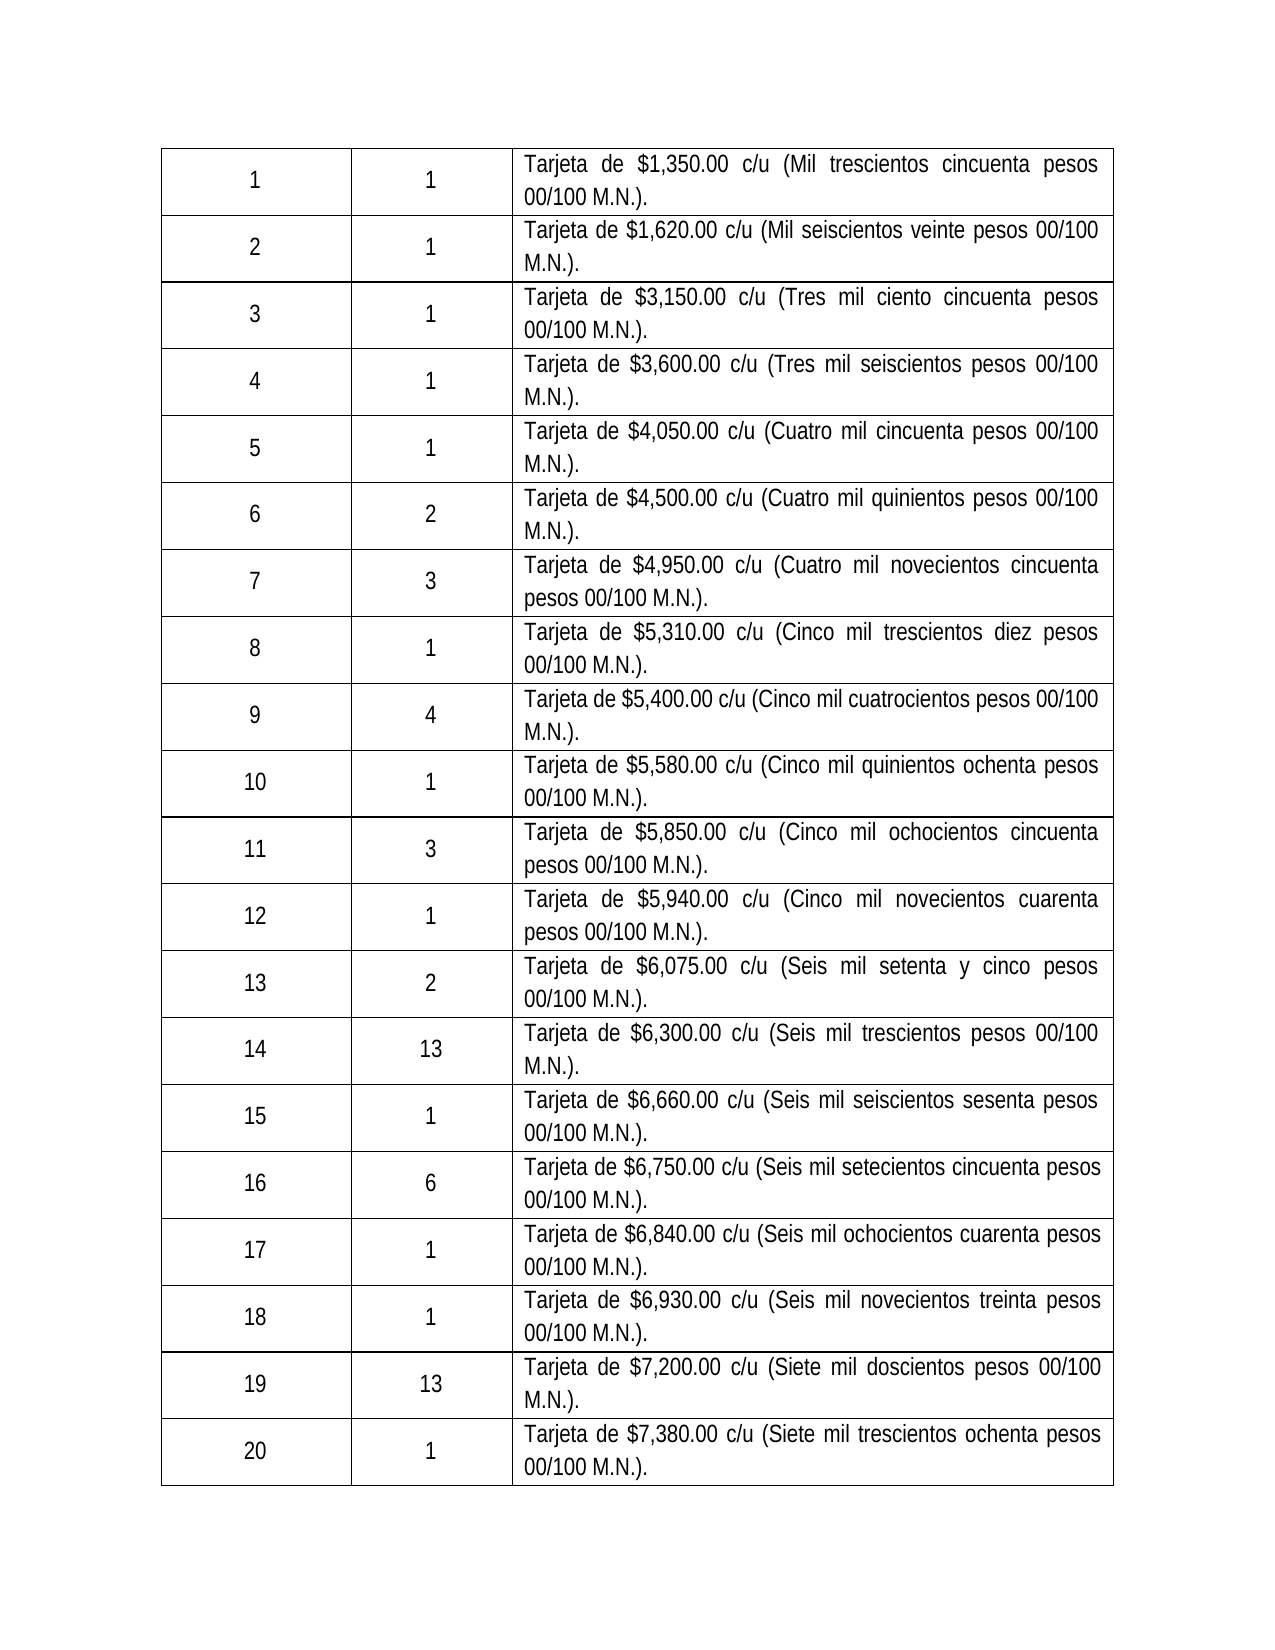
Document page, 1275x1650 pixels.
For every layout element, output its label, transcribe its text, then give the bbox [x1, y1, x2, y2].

table_cell Tarjeta de $4,950.00 c/u (Cuatro mil novecientos cincuenta pesos 00/100 M.N.). [513, 550, 1113, 616]
table_cell 1 [352, 884, 512, 950]
table_cell 1 [352, 216, 512, 281]
table_cell 1 [352, 1219, 512, 1284]
table_cell 2 [352, 951, 512, 1017]
table_cell 10 [162, 751, 351, 816]
table_cell 4 [352, 684, 512, 749]
table_cell 13 [352, 1018, 512, 1084]
table_cell Tarjeta de $5,850.00 c/u (Cinco mil ochocientos cincuenta pesos 00/100 M.N.). [513, 818, 1113, 883]
table_cell 9 [162, 684, 351, 749]
table_cell Tarjeta de $5,310.00 c/u (Cinco mil trescientos diez pesos 00/100 M.N.). [513, 617, 1113, 683]
table_cell Tarjeta de $6,075.00 c/u (Seis mil setenta y cinco pesos 00/100 M.N.). [513, 951, 1113, 1017]
table_cell Tarjeta de $7,200.00 c/u (Siete mil doscientos pesos 00/100 M.N.). [513, 1353, 1113, 1418]
table_cell Tarjeta de $5,580.00 c/u (Cinco mil quinientos ochenta pesos 00/100 M.N.). [513, 751, 1113, 816]
table_cell 7 [162, 550, 351, 616]
table_cell 2 [162, 216, 351, 281]
table_cell 3 [162, 283, 351, 348]
table_cell 13 [162, 951, 351, 1017]
table_cell 11 [162, 818, 351, 883]
table_cell 3 [352, 550, 512, 616]
table_cell 1 [352, 283, 512, 348]
table_cell 1 [162, 149, 351, 214]
table_cell 18 [162, 1286, 351, 1351]
table_cell 14 [162, 1018, 351, 1084]
table_cell 2 [352, 483, 512, 549]
table_cell 8 [162, 617, 351, 683]
table_cell 4 [162, 349, 351, 415]
table_cell 1 [352, 349, 512, 415]
table_cell 1 [352, 416, 512, 482]
table_cell Tarjeta de $3,150.00 c/u (Tres mil ciento cincuenta pesos 00/100 M.N.). [513, 283, 1113, 348]
table_cell 16 [162, 1152, 351, 1218]
table_cell 6 [162, 483, 351, 549]
table_cell 1 [352, 1085, 512, 1151]
table_cell Tarjeta de $6,840.00 c/u (Seis mil ochocientos cuarenta pesos 00/100 M.N.). [513, 1219, 1113, 1284]
table_cell 1 [352, 149, 512, 214]
table_cell Tarjeta de $6,930.00 c/u (Seis mil novecientos treinta pesos 00/100 M.N.). [513, 1286, 1113, 1351]
table_cell 1 [352, 617, 512, 683]
table_cell Tarjeta de $6,750.00 c/u (Seis mil setecientos cincuenta pesos 00/100 M.N.). [513, 1152, 1113, 1218]
table_cell Tarjeta de $4,050.00 c/u (Cuatro mil cincuenta pesos 00/100 M.N.). [513, 416, 1113, 482]
table_cell 19 [162, 1353, 351, 1418]
table_cell 5 [162, 416, 351, 482]
table_cell 15 [162, 1085, 351, 1151]
table_cell 20 [162, 1419, 351, 1485]
table_cell 1 [352, 1419, 512, 1485]
table_cell Tarjeta de $6,660.00 c/u (Seis mil seiscientos sesenta pesos 00/100 M.N.). [513, 1085, 1113, 1151]
table_cell 1 [352, 1286, 512, 1351]
table_cell Tarjeta de $3,600.00 c/u (Tres mil seiscientos pesos 00/100 M.N.). [513, 349, 1113, 415]
table_cell 12 [162, 884, 351, 950]
table_cell 13 [352, 1353, 512, 1418]
table_cell 17 [162, 1219, 351, 1284]
table_cell Tarjeta de $5,400.00 c/u (Cinco mil cuatrocientos pesos 00/100 M.N.). [513, 684, 1113, 749]
table_cell 3 [352, 818, 512, 883]
table_cell 6 [352, 1152, 512, 1218]
table_cell Tarjeta de $1,350.00 c/u (Mil trescientos cincuenta pesos 00/100 M.N.). [513, 149, 1113, 214]
table_cell Tarjeta de $4,500.00 c/u (Cuatro mil quinientos pesos 00/100 M.N.). [513, 483, 1113, 549]
table_cell Tarjeta de $1,620.00 c/u (Mil seiscientos veinte pesos 00/100 M.N.). [513, 216, 1113, 281]
table_cell 1 [352, 751, 512, 816]
table_cell Tarjeta de $7,380.00 c/u (Siete mil trescientos ochenta pesos 00/100 M.N.). [513, 1419, 1113, 1485]
table_cell Tarjeta de $6,300.00 c/u (Seis mil trescientos pesos 00/100 M.N.). [513, 1018, 1113, 1084]
table_cell Tarjeta de $5,940.00 c/u (Cinco mil novecientos cuarenta pesos 00/100 M.N.). [513, 884, 1113, 950]
